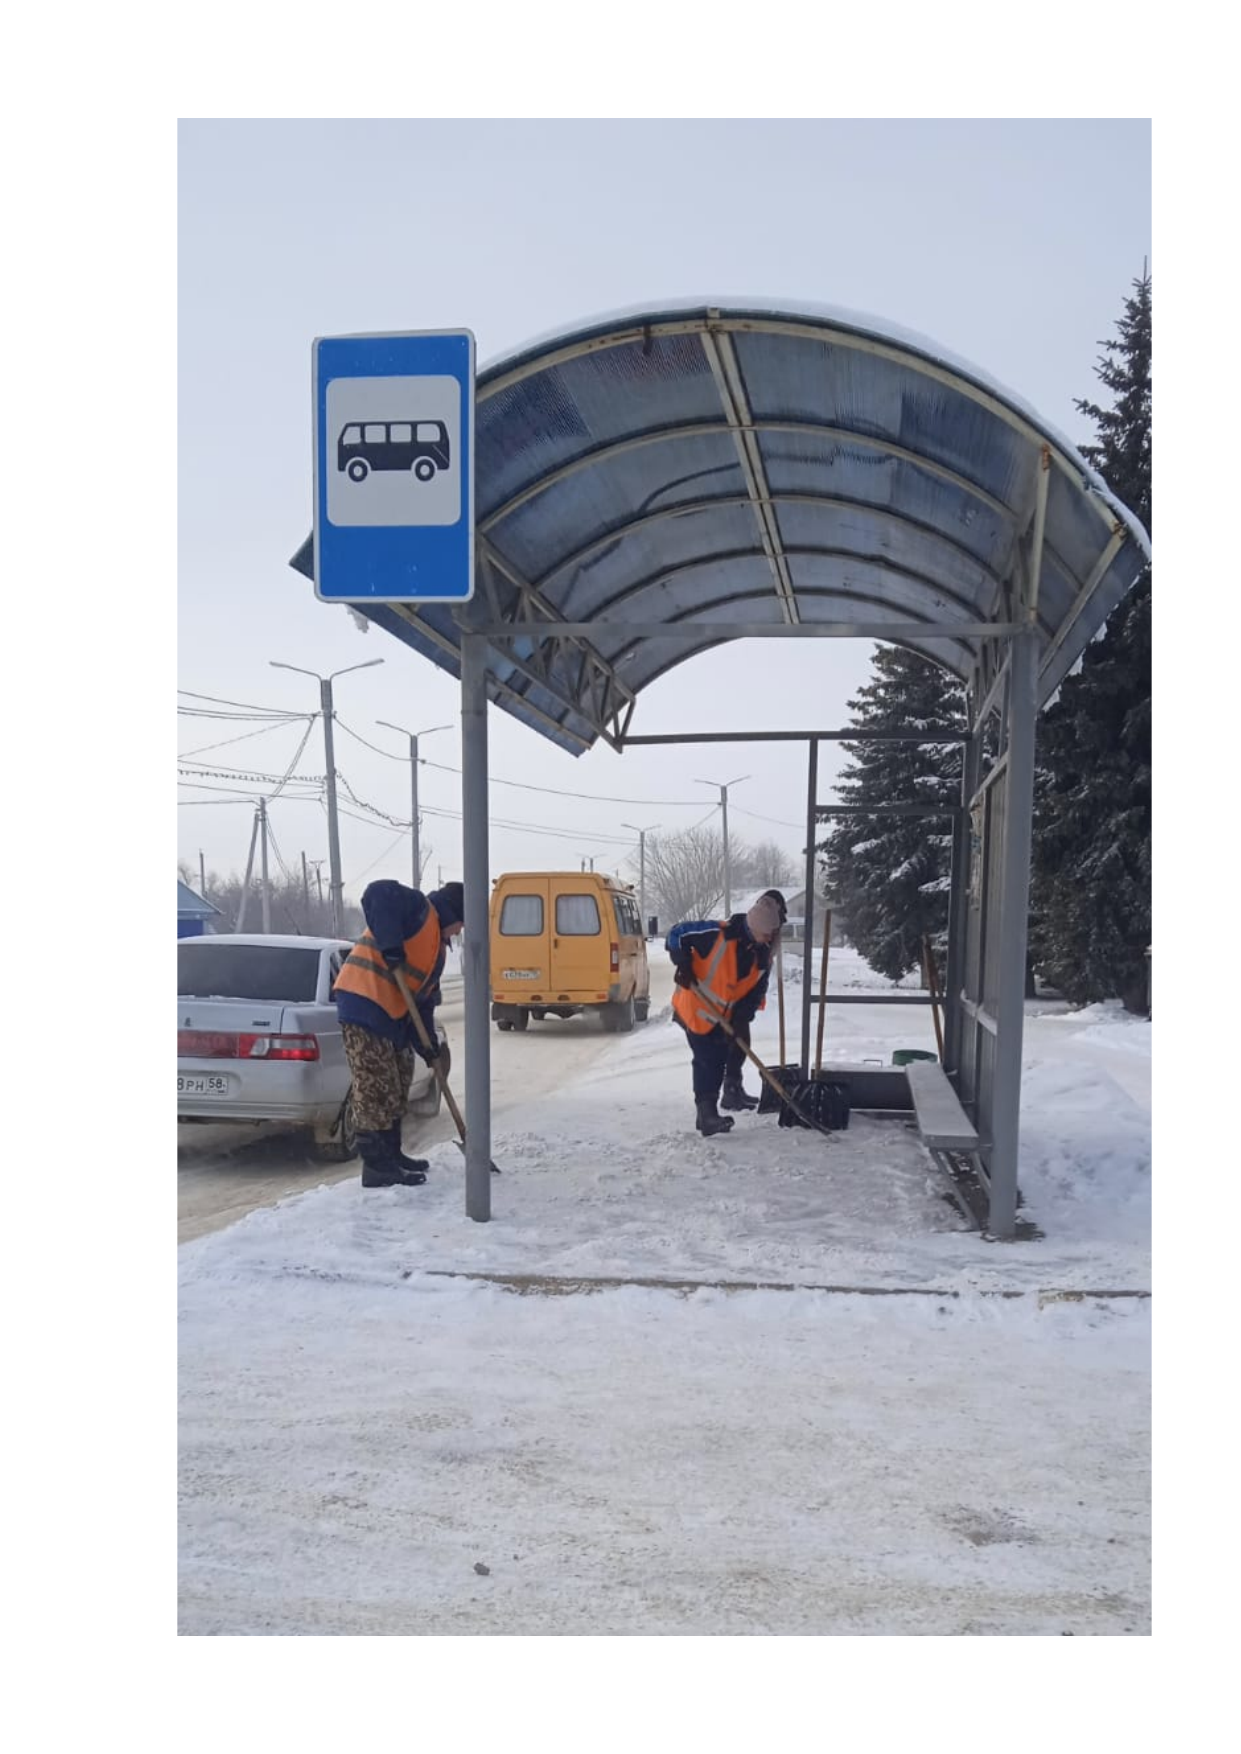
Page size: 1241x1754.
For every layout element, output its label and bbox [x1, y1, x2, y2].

picture [177, 118, 1152, 1636]
